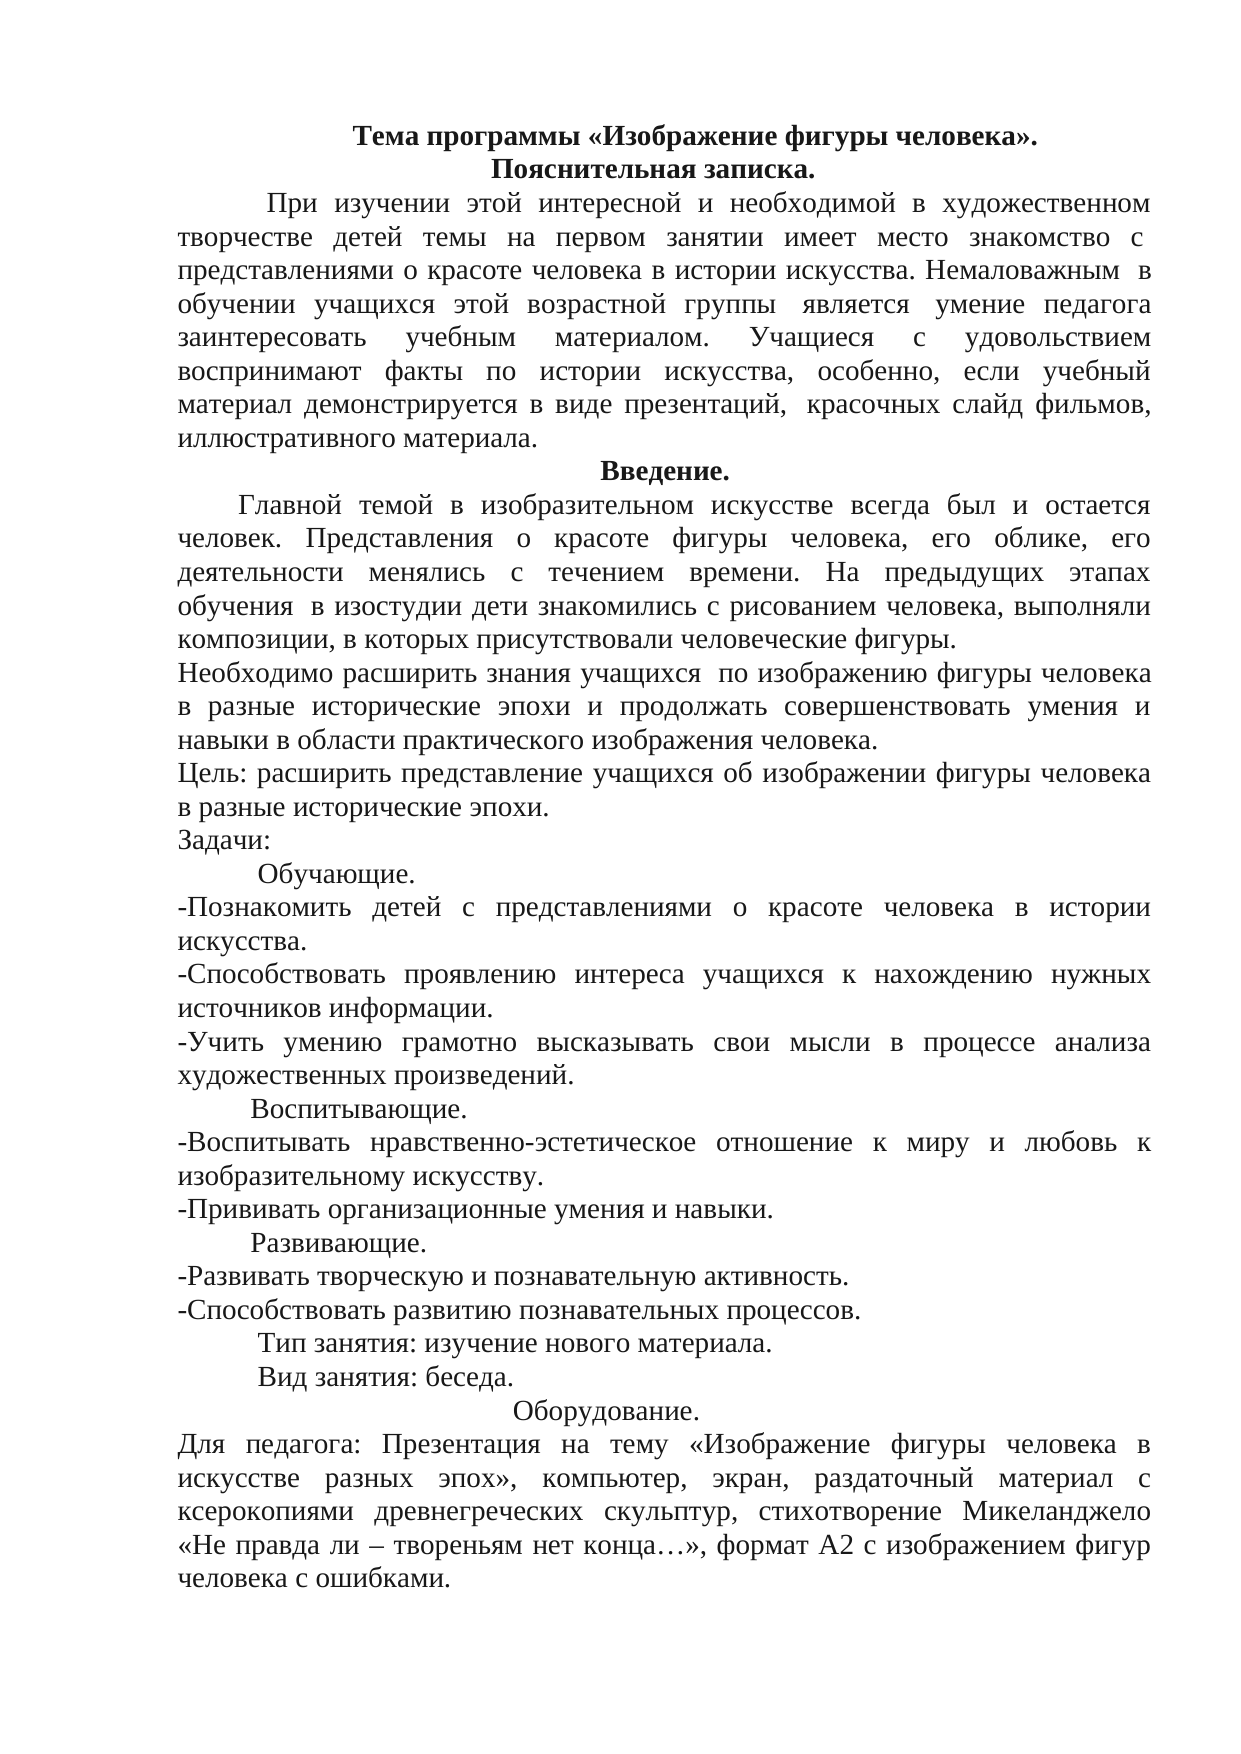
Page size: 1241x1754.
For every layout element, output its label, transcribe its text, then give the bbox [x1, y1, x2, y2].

text Главной темой в изобразительном искусстве всегда был и остается человек. Представления о красоте фигуры человека, его облике, его деятельности менялись с течением времени. На предыдущих этапах обучения в изостудии дети знакомились с рисованием человека, выполняли композиции, в которых присутствовали человеческие фигуры. [177, 487, 1152, 655]
text -Учить умению грамотно высказывать свои мысли в процессе анализа художественных произведений. [177, 1024, 1152, 1091]
text Пояснительная записка. [177, 152, 1152, 185]
text Тема программы «Изображение фигуры человека». [177, 118, 1152, 152]
text Цель: расширить представление учащихся об изображении фигуры человека в разные исторические эпохи. [177, 755, 1152, 822]
text -Познакомить детей с представлениями о красоте человека в истории искусства. [177, 889, 1152, 957]
text Тип занятия: изучение нового материала. [177, 1326, 1152, 1359]
text -Развивать творческую и познавательную активность. [177, 1258, 1152, 1292]
text Обучающие. [177, 856, 1152, 889]
text Воспитывающие. [177, 1091, 1152, 1124]
text Развивающие. [177, 1225, 1152, 1258]
text Для педагога: Презентация на тему «Изображение фигуры человека в искусстве разных эпох», компьютер, экран, раздаточный материал с ксерокопиями древнегреческих скульптур, стихотворение Микеланджело «Не правда ли – твореньям нет конца…», формат А2 с изображением фигур человека с ошибками. [177, 1426, 1152, 1594]
text -Прививать организационные умения и навыки. [177, 1191, 1152, 1225]
text Необходимо расширить знания учащихся по изображению фигуры человека в разные исторические эпохи и продолжать совершенствовать умения и навыки в области практического изображения человека. [177, 655, 1152, 755]
text Оборудование. [177, 1393, 1152, 1426]
text При изучении этой интересной и необходимой в художественном творчестве детей темы на первом занятии имеет место знакомство с представлениями о красоте человека в истории искусства. Немаловажным в обучении учащихся этой возрастной группы является умение педагога заинтересовать учебным материалом. Учащиеся с удовольствием воспринимают факты по истории искусства, особенно, если учебный материал демонстрируется в виде презентаций, красочных слайд фильмов, иллюстративного материала. [177, 185, 1152, 453]
text Вид занятия: беседа. [177, 1359, 1152, 1393]
text Задачи: [177, 822, 1152, 856]
text Введение. [177, 453, 1152, 487]
text -Способствовать развитию познавательных процессов. [177, 1292, 1152, 1326]
text -Воспитывать нравственно-эстетическое отношение к миру и любовь к изобразительному искусству. [177, 1124, 1152, 1191]
text -Способствовать проявлению интереса учащихся к нахождению нужных источников информации. [177, 957, 1152, 1024]
